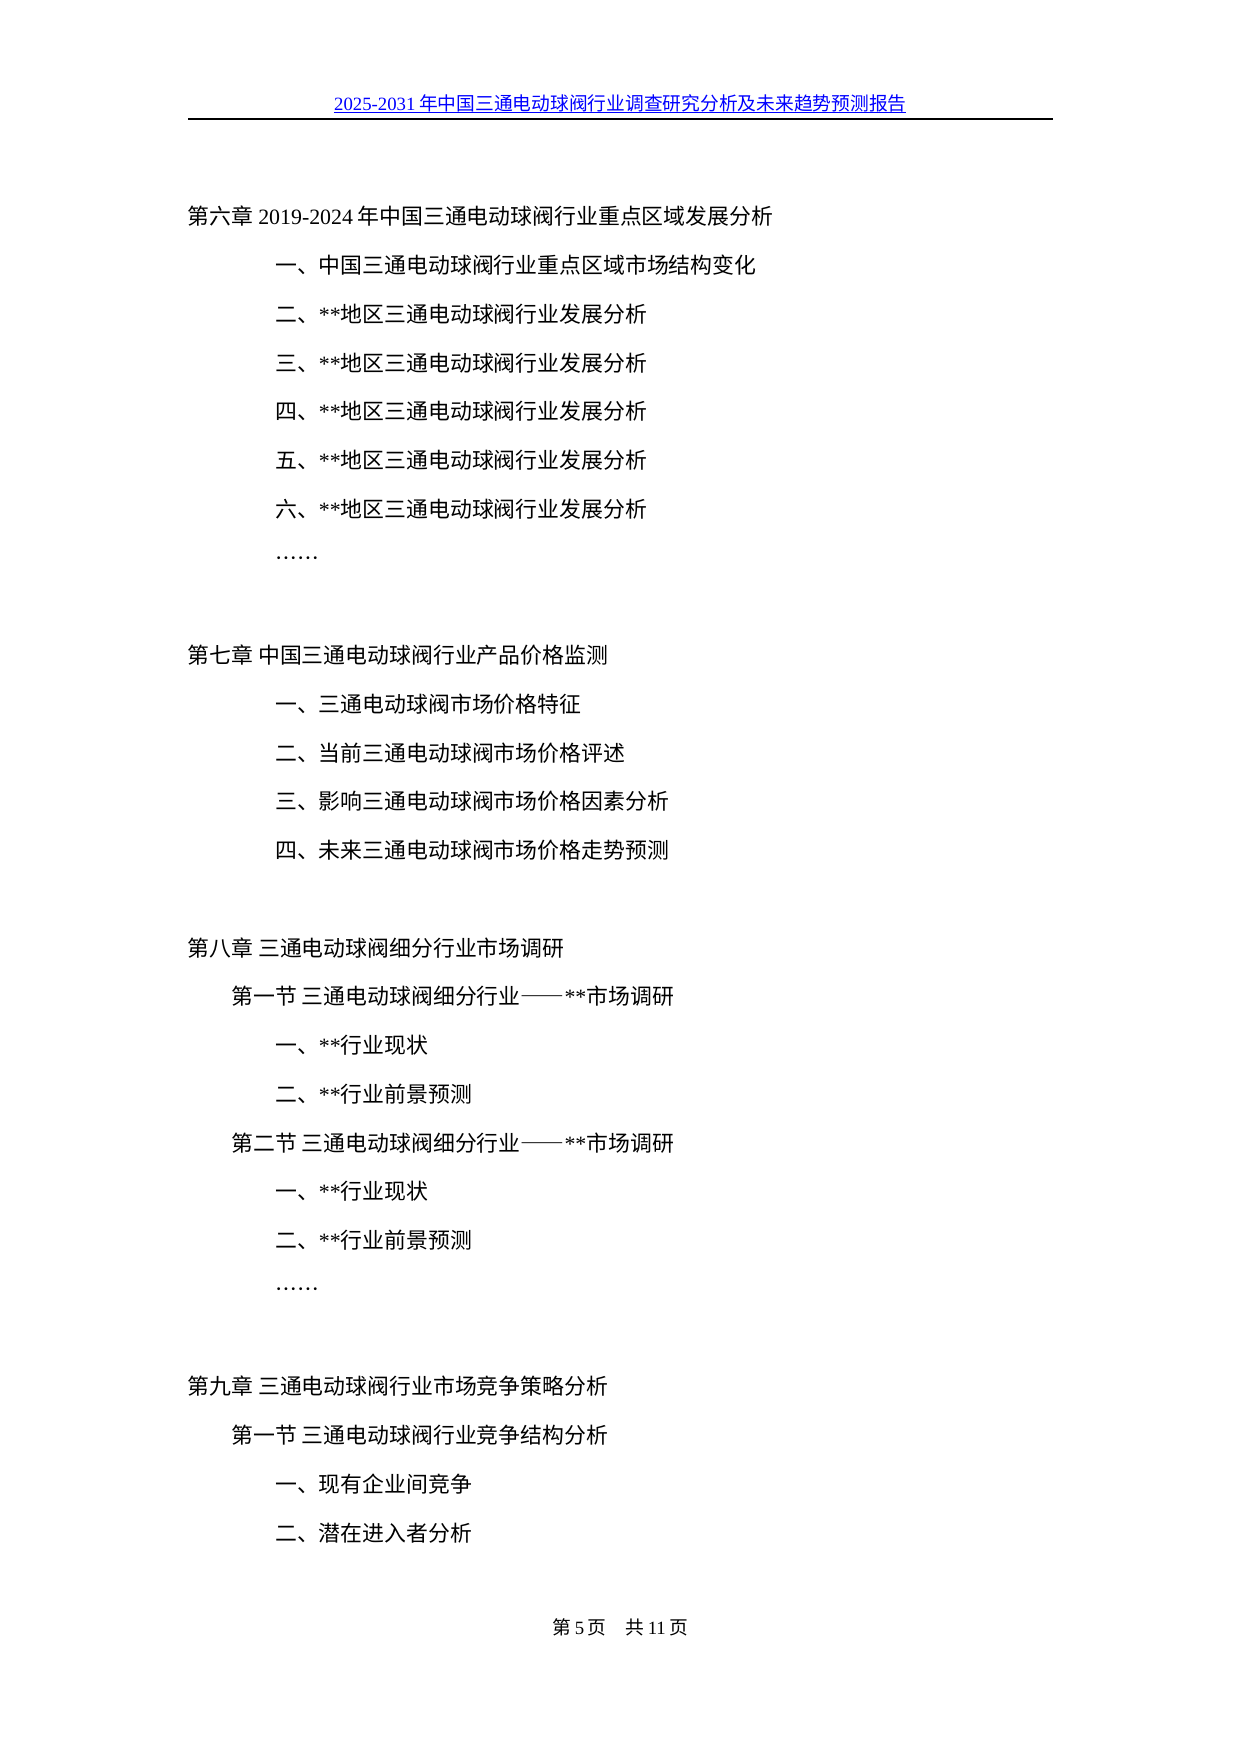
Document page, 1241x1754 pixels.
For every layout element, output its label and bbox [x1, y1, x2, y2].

text [187, 150, 1053, 1548]
